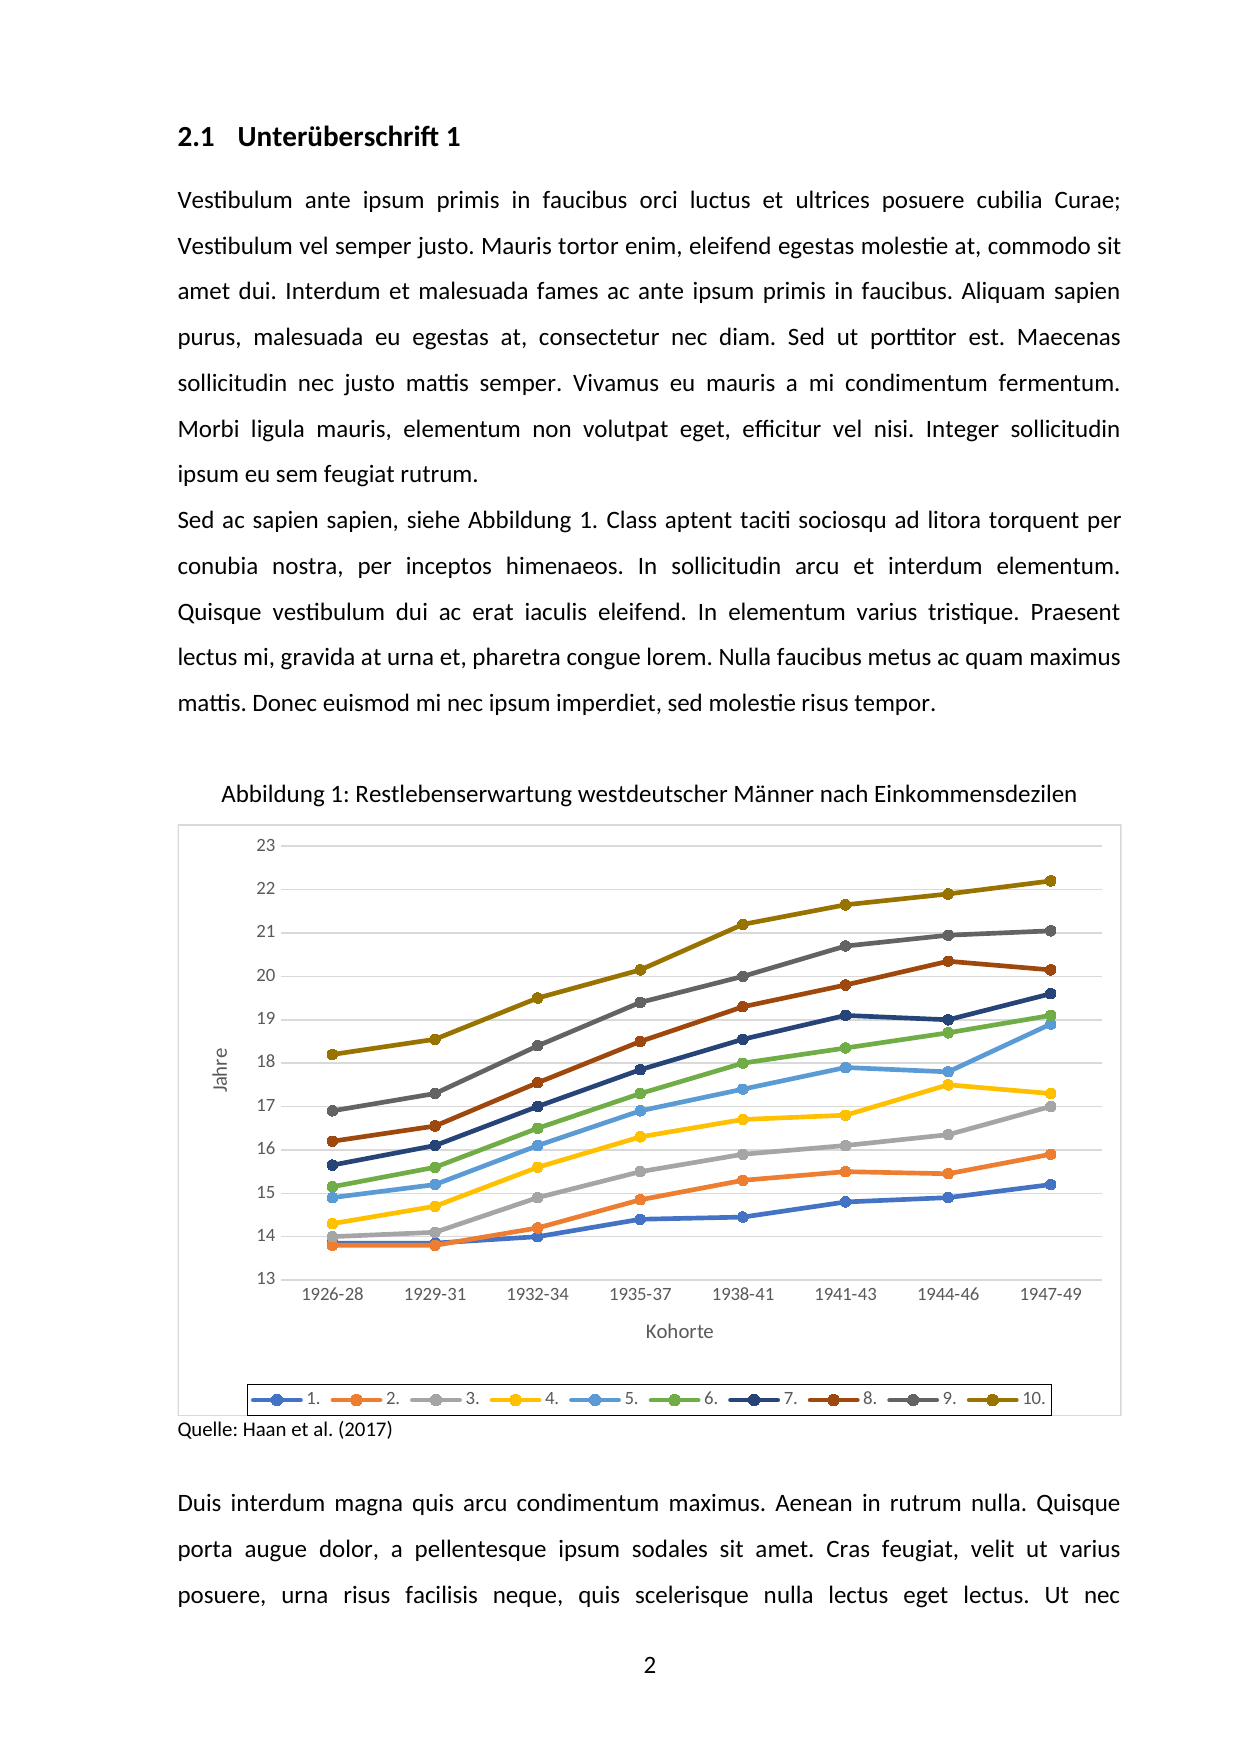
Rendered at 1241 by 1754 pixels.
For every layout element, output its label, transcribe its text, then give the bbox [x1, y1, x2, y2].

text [177, 1488, 1122, 1609]
text Sed ac sapien sapien, siehe Abbildung 1. Class aptent taciti sociosqu ad litora torquent per conubia nostra, per inceptos himenaeos. In sollicitudin arcu et interdum elementum. Quisque vestibulum dui ac erat iaculis eleifend. In elementum varius tristique. Praesent lectus mi, gravida at urna et, pharetra congue lorem. Nulla faucibus metus ac quam maximus mattis. Donec euismod mi nec ipsum imperdiet, sed molestie risus tempor. [177, 504, 1122, 718]
subtitle Unterüberschrift 1 [177, 118, 1122, 154]
text Abbildung 1: Restlebenserwartung westdeutscher Männer nach Einkommensdezilen [177, 778, 1122, 809]
text Vestibulum ante ipsum primis in faucibus orci luctus et ultrices posuere cubilia Curae; Vestibulum vel semper justo. Mauris tortor enim, eleifend egestas molestie at, commodo sit amet dui. Interdum et malesuada fames ac ante ipsum primis in faucibus. Aliquam sapien purus, malesuada eu egestas at, consectetur nec diam. Sed ut porttitor est. Maecenas sollicitudin nec justo mattis semper. Vivamus eu mauris a mi condimentum fermentum. Morbi ligula mauris, elementum non volutpat eget, efficitur vel nisi. Integer sollicitudin ipsum eu sem feugiat rutrum. [177, 184, 1122, 489]
text Quelle: Haan et al. (2017) [177, 1416, 1122, 1442]
